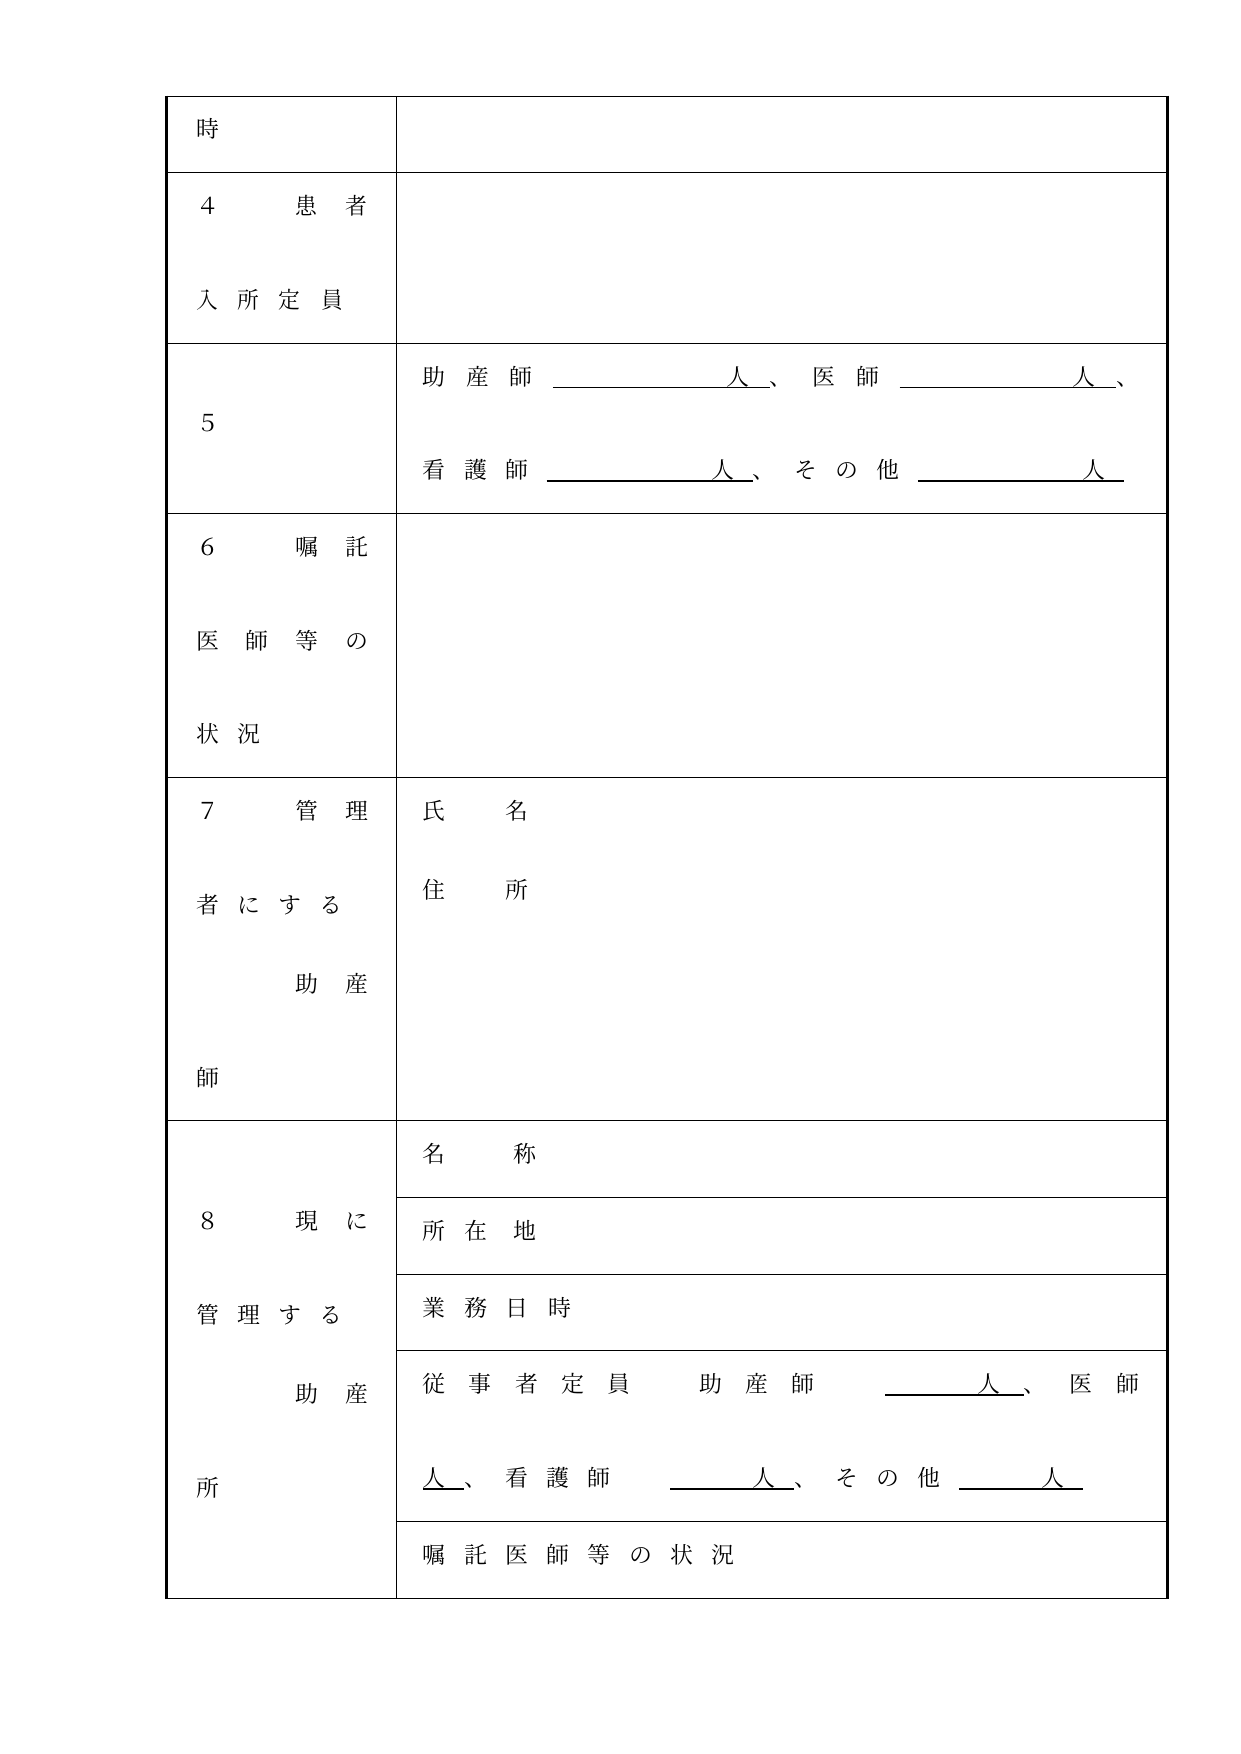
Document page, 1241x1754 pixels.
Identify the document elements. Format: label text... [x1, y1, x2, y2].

table_cell ４ 患者入所定員 [168, 173, 396, 343]
table_cell [397, 97, 1166, 172]
table_cell 氏 名 住 所 [397, 778, 1166, 1120]
table_cell 従事者定員 助産師 人、医師 人、看護師 人、その他 人 [397, 1351, 1166, 1521]
table_cell 所在地 [397, 1198, 1166, 1274]
table_cell ７ 管理者にする 助産師 [168, 778, 396, 1120]
table_cell 嘱託医師等の状況 [397, 1522, 1166, 1597]
table_cell ３ 業 務 日 時 [168, 97, 396, 172]
table_cell 助産師 人、医師 人、看護師 人、その他 人 [397, 344, 1166, 513]
table_cell ６ 嘱託医師等の状況 [168, 514, 396, 777]
table_cell 名 称 [397, 1121, 1166, 1197]
table_cell [397, 514, 1166, 777]
table_cell [397, 173, 1166, 343]
table_cell ８ 現に管理する 助産所 [168, 1121, 396, 1597]
table_cell ５ [168, 344, 396, 513]
table_cell 業務日時 [397, 1275, 1166, 1350]
